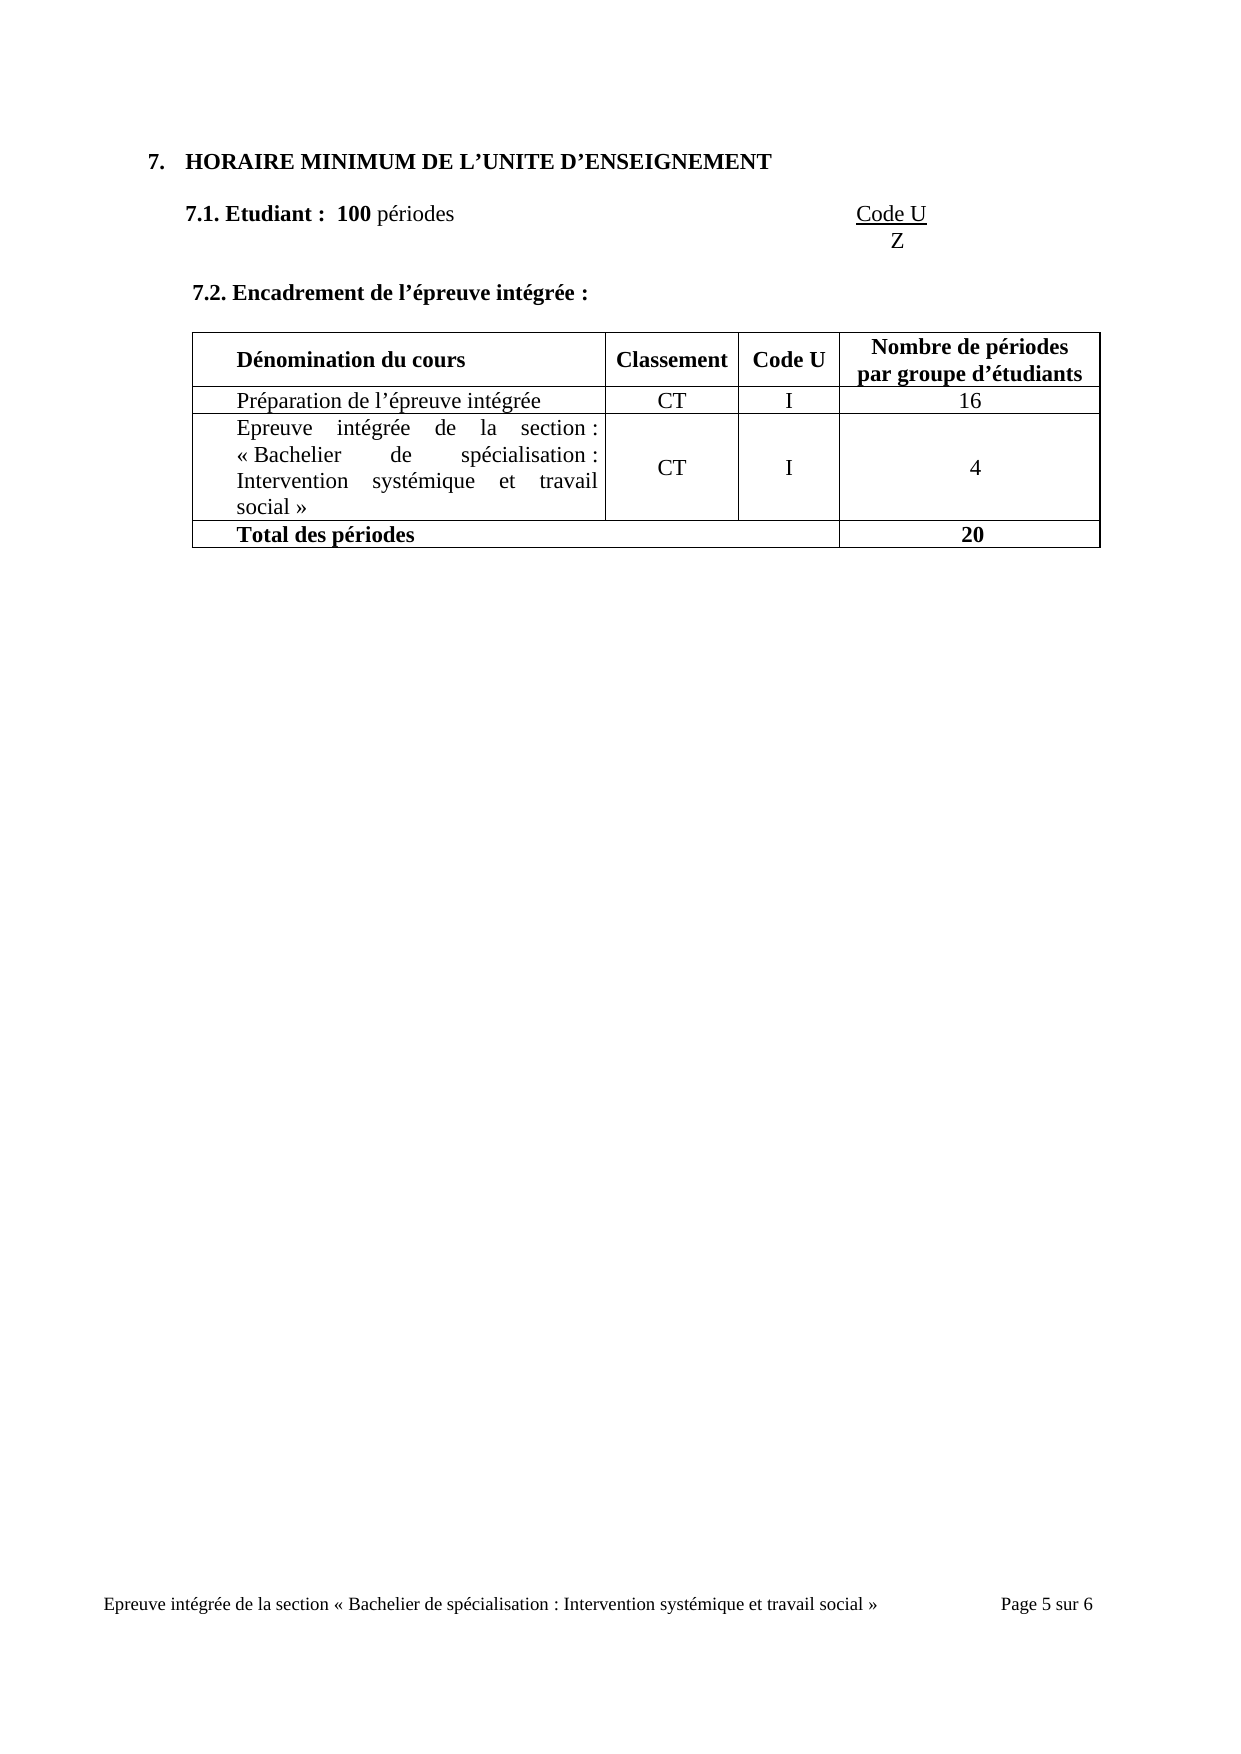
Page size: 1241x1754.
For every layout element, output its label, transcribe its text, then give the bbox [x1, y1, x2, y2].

table_cell 16 [840, 387, 1099, 413]
table_cell I [739, 387, 839, 413]
table_header Classement [606, 333, 738, 386]
table_cell Epreuve intégrée de la section : « Bachelier de spécialisation : Intervention systémique et travail social » [193, 414, 605, 520]
table_header Nombre de périodes par groupe d’étudiants [840, 333, 1099, 386]
table_cell CT [606, 387, 738, 413]
table_cell 4 [840, 414, 1099, 520]
text Z [812, 227, 1092, 253]
table_cell 20 [840, 521, 1099, 547]
table_header Code U [739, 333, 839, 386]
text 7.2. Encadrement de l’épreuve intégrée : [148, 279, 1092, 306]
table_cell Préparation de l’épreuve intégrée [193, 387, 605, 413]
text 7.1. Etudiant : 100 périodes Code U [148, 200, 1092, 227]
table_cell I [739, 414, 839, 520]
table_header Dénomination du cours [193, 333, 605, 386]
list HORAIRE MINIMUM DE L’UNITE D’ENSEIGNEMENT [148, 148, 1092, 174]
table_cell Total des périodes [193, 521, 839, 547]
table_cell CT [606, 414, 738, 520]
